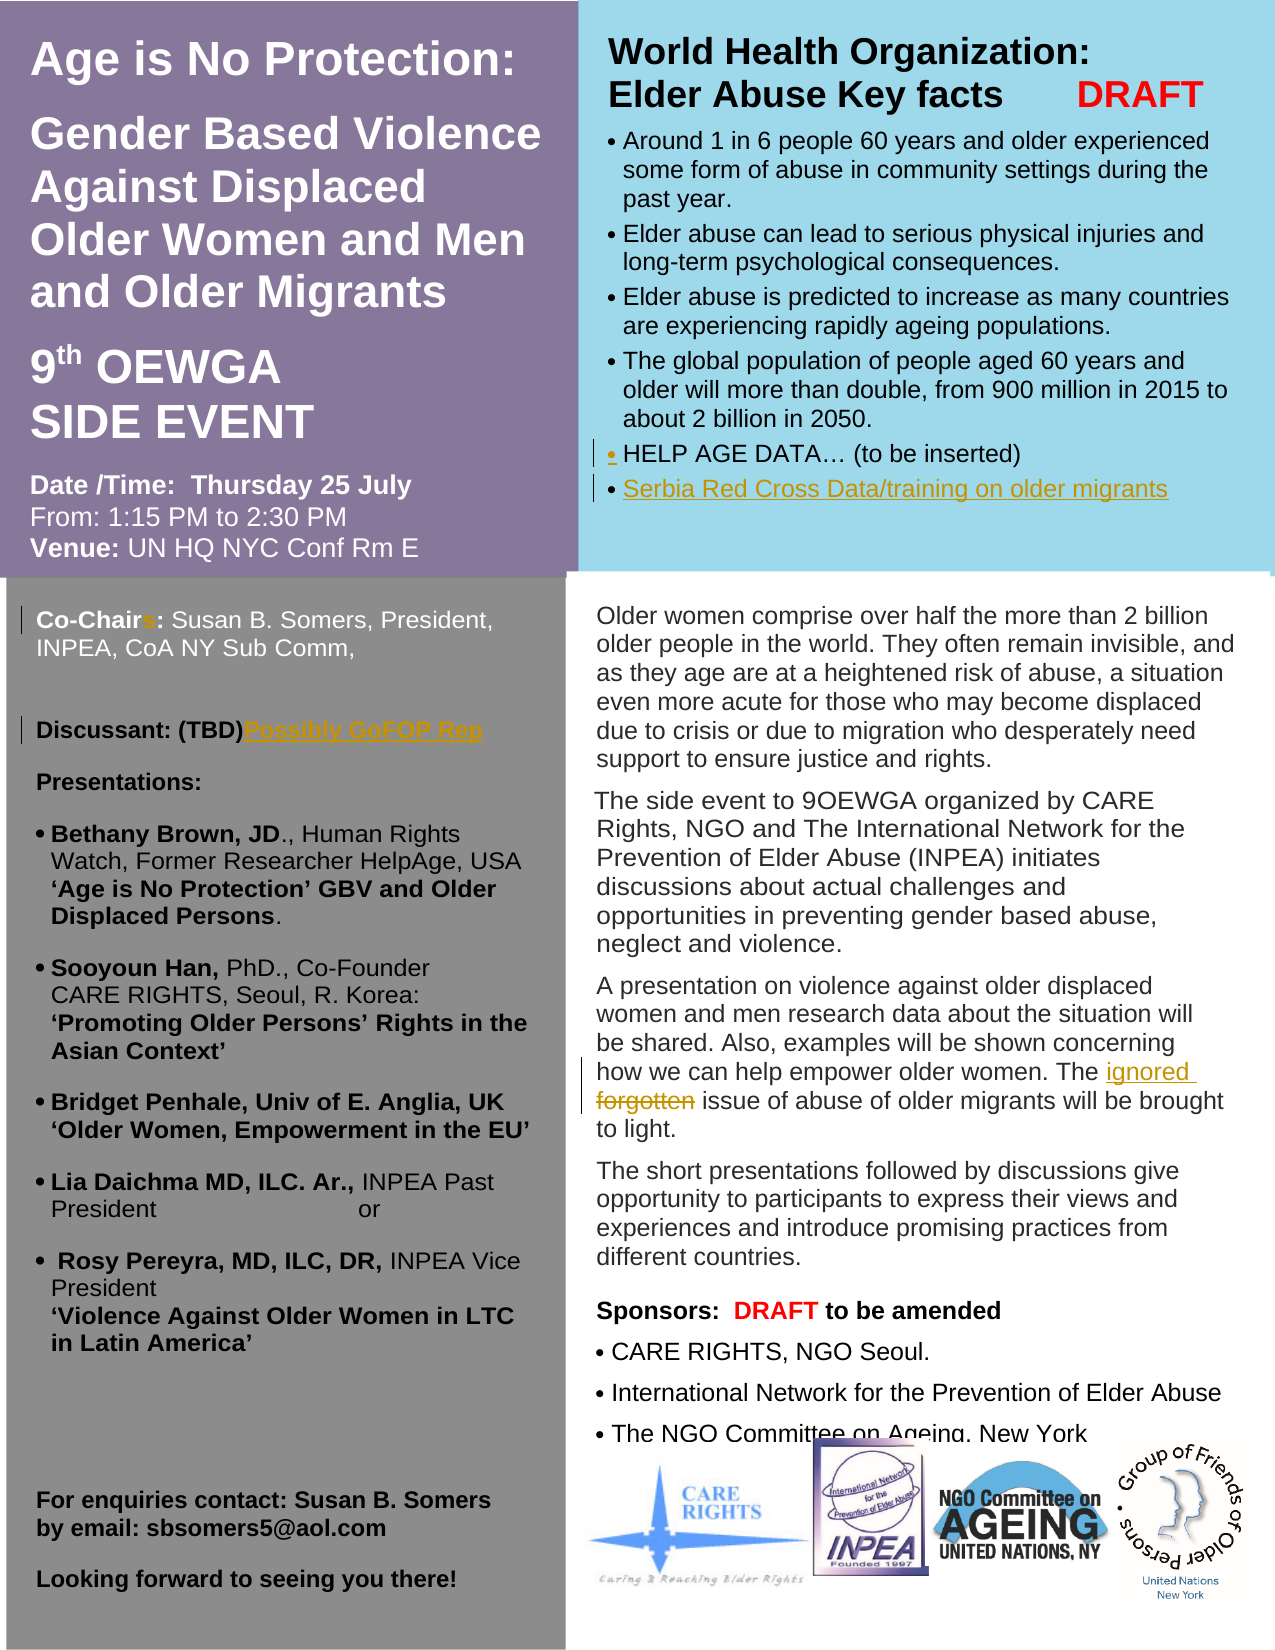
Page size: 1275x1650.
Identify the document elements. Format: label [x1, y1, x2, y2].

picture [584, 1438, 1249, 1605]
